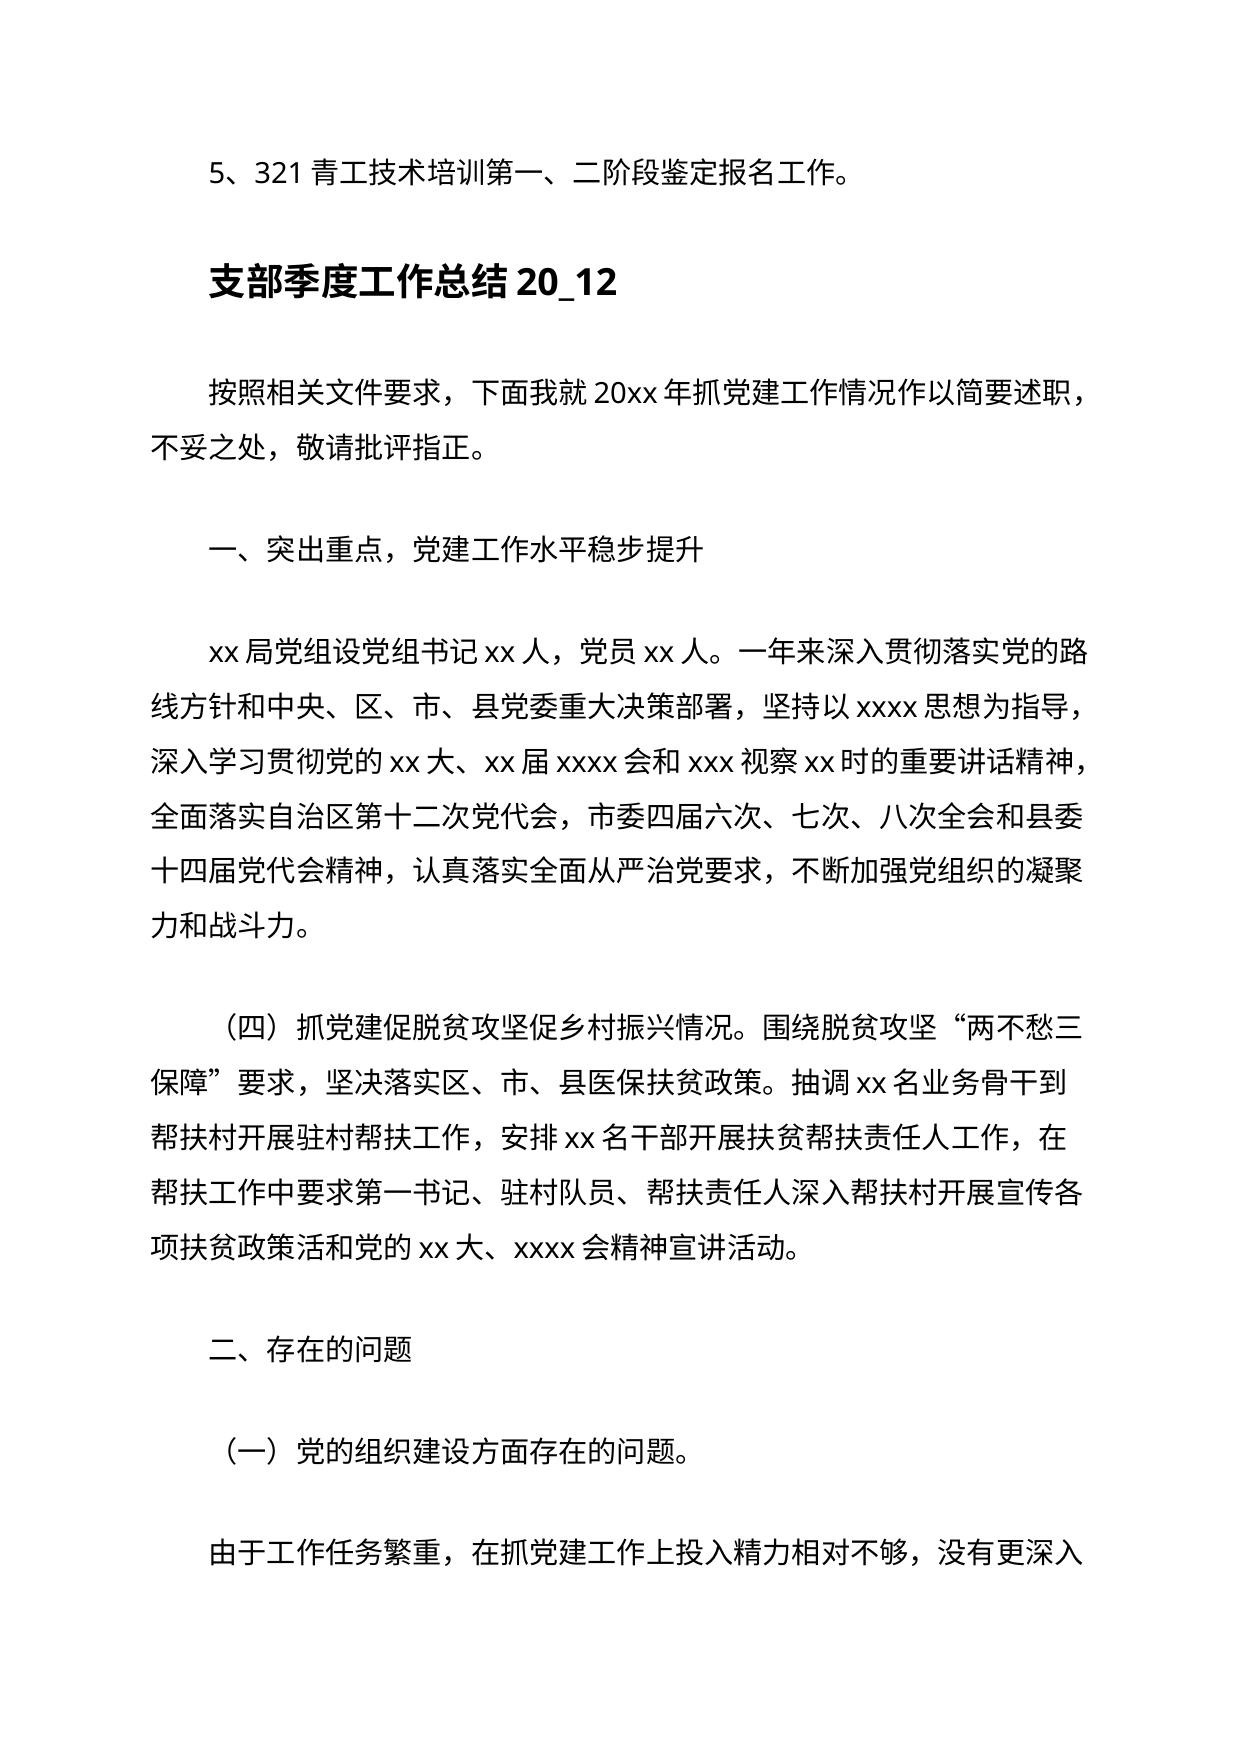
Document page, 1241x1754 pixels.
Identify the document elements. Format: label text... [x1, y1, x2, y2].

text 一、突出重点，党建工作水平稳步提升 [150, 526, 1090, 569]
text 5、321青工技术培训第一、二阶段鉴定报名工作。 [150, 150, 1090, 192]
text 按照相关文件要求，下面我就20xx年抓党建工作情况作以简要述职，不妥之处，敬请批评指正。 [150, 369, 1090, 467]
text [150, 1530, 1090, 1572]
text 支部季度工作总结20_12 [150, 252, 1090, 306]
text （一）党的组织建设方面存在的问题。 [150, 1428, 1090, 1471]
text xx局党组设党组书记xx人，党员xx人。一年来深入贯彻落实党的路线方针和中央、区、市、县党委重大决策部署，坚持以xxxx思想为指导，深入学习贯彻党的xx大、xx届xxxx会和xxx视察xx时的重要讲话精神，全面落实自治区第十二次党代会，市委四届六次、七次、八次全会和县委十四届党代会精神，认真落实全面从严治党要求，不断加强党组织的凝聚力和战斗力。 [150, 628, 1090, 945]
text （四）抓党建促脱贫攻坚促乡村振兴情况。围绕脱贫攻坚“两不愁三保障”要求，坚决落实区、市、县医保扶贫政策。抽调xx名业务骨干到帮扶村开展驻村帮扶工作，安排xx名干部开展扶贫帮扶责任人工作，在帮扶工作中要求第一书记、驻村队员、帮扶责任人深入帮扶村开展宣传各项扶贫政策活和党的xx大、xxxx会精神宣讲活动。 [150, 1005, 1090, 1267]
text 二、存在的问题 [150, 1326, 1090, 1369]
